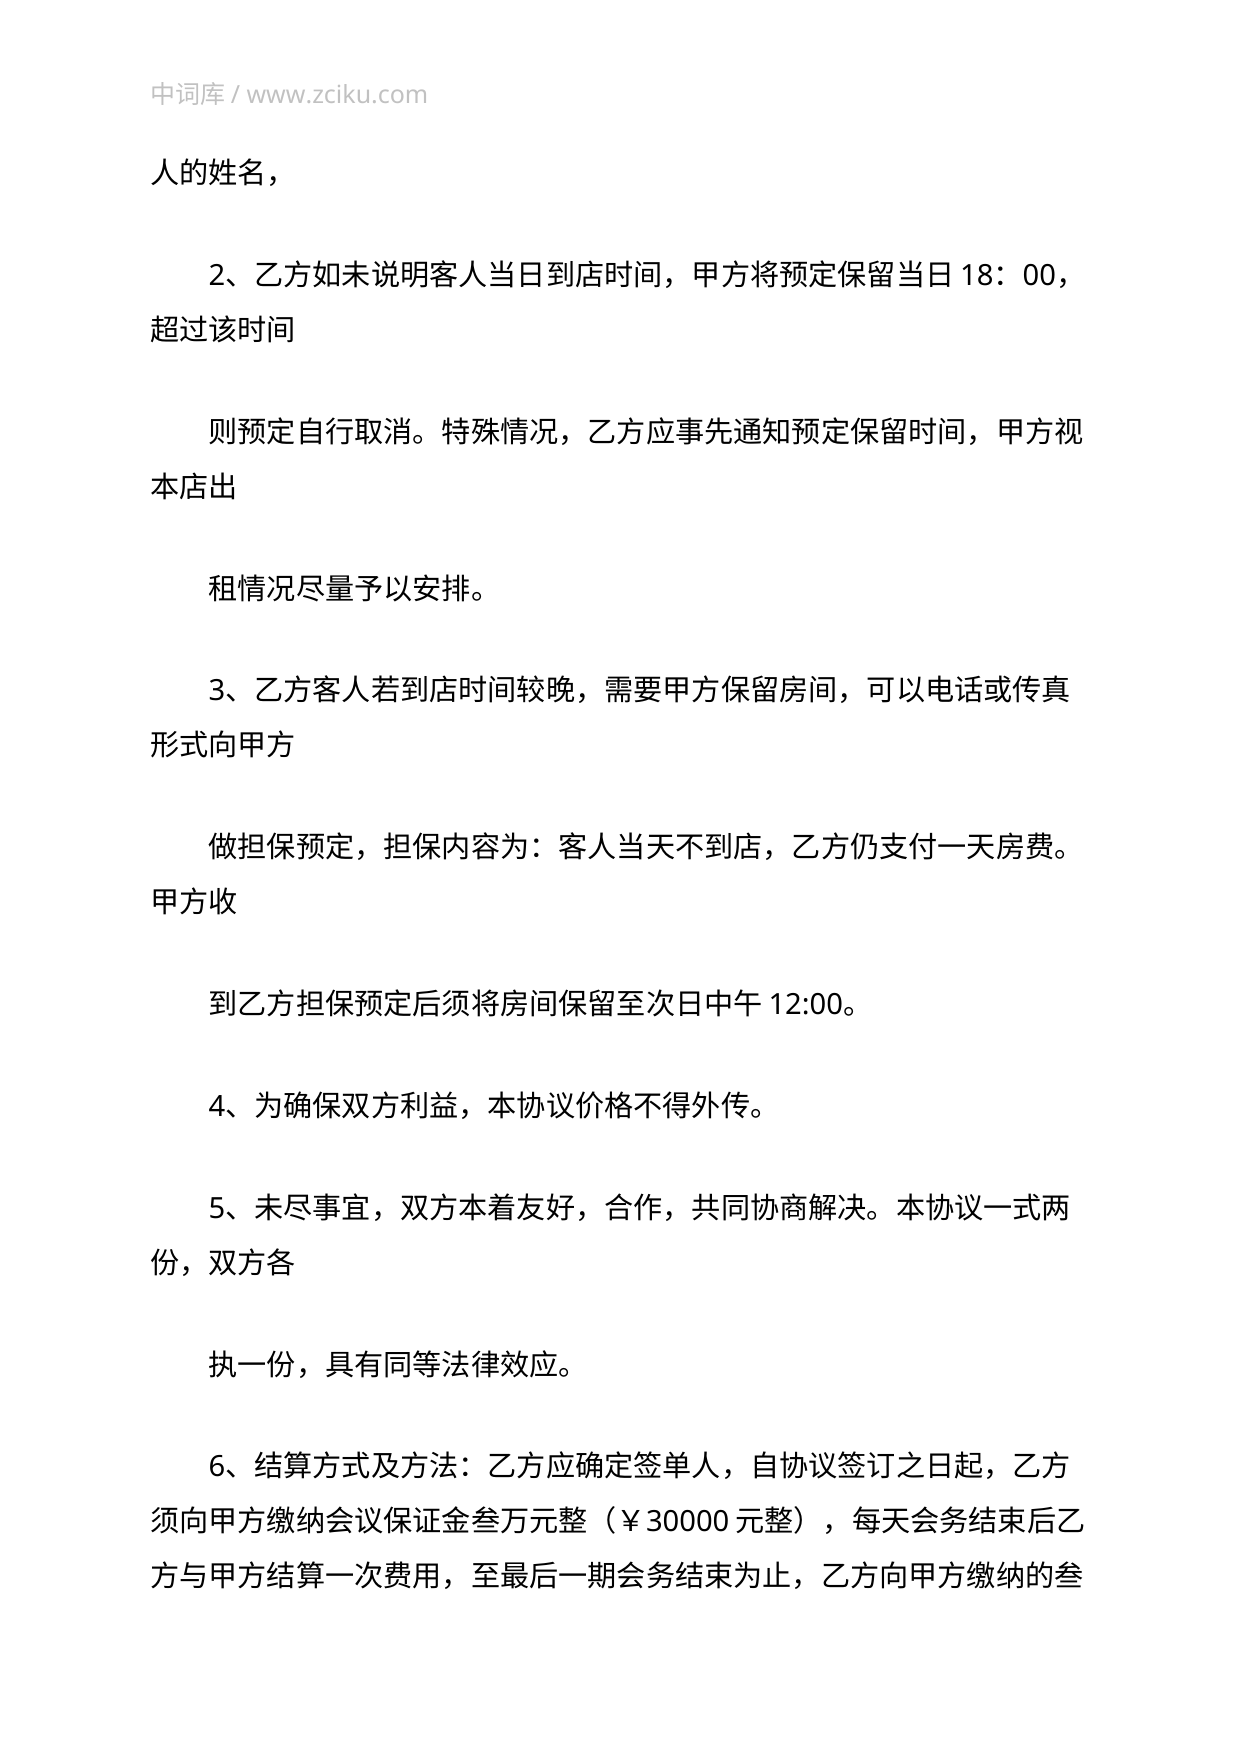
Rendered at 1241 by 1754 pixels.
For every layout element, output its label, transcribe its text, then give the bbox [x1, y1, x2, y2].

text 执一份，具有同等法律效应。 [150, 1341, 1090, 1383]
text 3、乙方客人若到店时间较晚，需要甲方保留房间，可以电话或传真形式向甲方 [150, 667, 1090, 764]
text 租情况尽量予以安排。 [150, 565, 1090, 607]
text 2、乙方如未说明客人当日到店时间，甲方将预定保留当日18：00，超过该时间 [150, 252, 1090, 349]
text 则预定自行取消。特殊情况，乙方应事先通知预定保留时间，甲方视本店出 [150, 408, 1090, 506]
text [150, 1443, 1090, 1595]
text 5、未尽事宜，双方本着友好，合作，共同协商解决。本协议一式两份，双方各 [150, 1184, 1090, 1282]
text 到乙方担保预定后须将房间保留至次日中午12:00。 [150, 980, 1090, 1023]
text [150, 150, 1090, 192]
text 做担保预定，担保内容为：客人当天不到店，乙方仍支付一天房费。甲方收 [150, 824, 1090, 921]
text 4、为确保双方利益，本协议价格不得外传。 [150, 1082, 1090, 1125]
